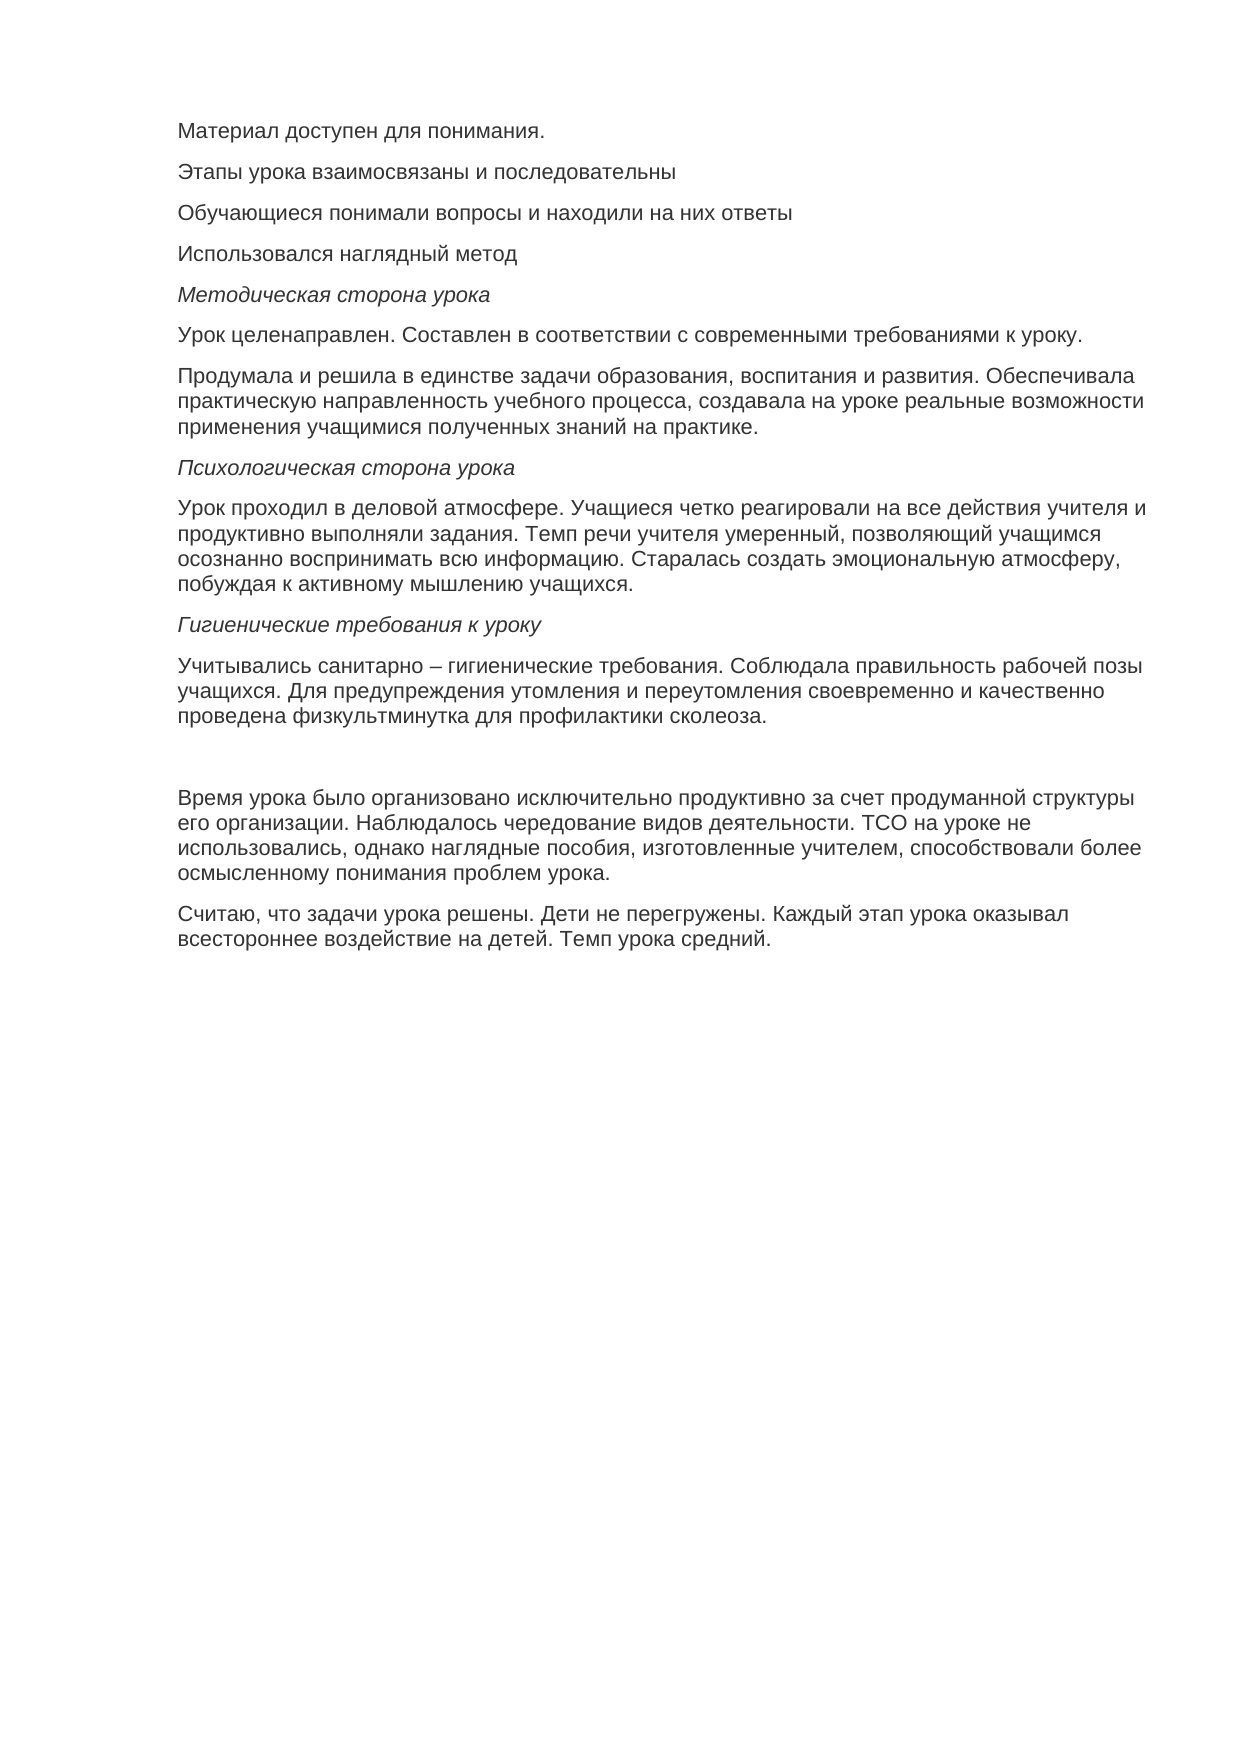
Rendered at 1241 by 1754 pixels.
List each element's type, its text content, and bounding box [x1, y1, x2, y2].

text Считаю, что задачи урока решены. Дети не перегружены. Каждый этап урока оказывал всестороннее воздействие на детей. Темп урока средний. [177, 901, 1152, 951]
text Материал доступен для понимания. [177, 118, 1152, 143]
text Урок целенаправлен. Составлен в соответствии с современными требованиями к уроку. [177, 322, 1152, 347]
text Гигиенические требования к уроку [177, 612, 1152, 637]
text Обучающиеся понимали вопросы и находили на них ответы [177, 200, 1152, 225]
text Время урока было организовано исключительно продуктивно за счет продуманной структуры его организации. Наблюдалось чередование видов деятельности. ТСО на уроке не использовались, однако наглядные пособия, изготовленные учителем, способствовали более осмысленному понимания проблем урока. [177, 784, 1152, 885]
text Продумала и решила в единстве задачи образования, воспитания и развития. Обеспечивала практическую направленность учебного процесса, создавала на уроке реальные возможности применения учащимися полученных знаний на практике. [177, 363, 1152, 439]
text Психологическая сторона урока [177, 454, 1152, 479]
text Использовался наглядный метод [177, 241, 1152, 266]
text Урок проходил в деловой атмосфере. Учащиеся четко реагировали на все действия учителя и продуктивно выполняли задания. Темп речи учителя умеренный, позволяющий учащимся осознанно воспринимать всю информацию. Старалась создать эмоциональную атмосферу, побуждая к активному мышлению учащихся. [177, 495, 1152, 596]
text Этапы урока взаимосвязаны и последовательны [177, 159, 1152, 184]
text Методическая сторона урока [177, 281, 1152, 307]
text Учитывались санитарно – гигиенические требования. Соблюдала правильность рабочей позы учащихся. Для предупреждения утомления и переутомления своевременно и качественно проведена физкультминутка для профилактики сколеоза. [177, 652, 1152, 728]
